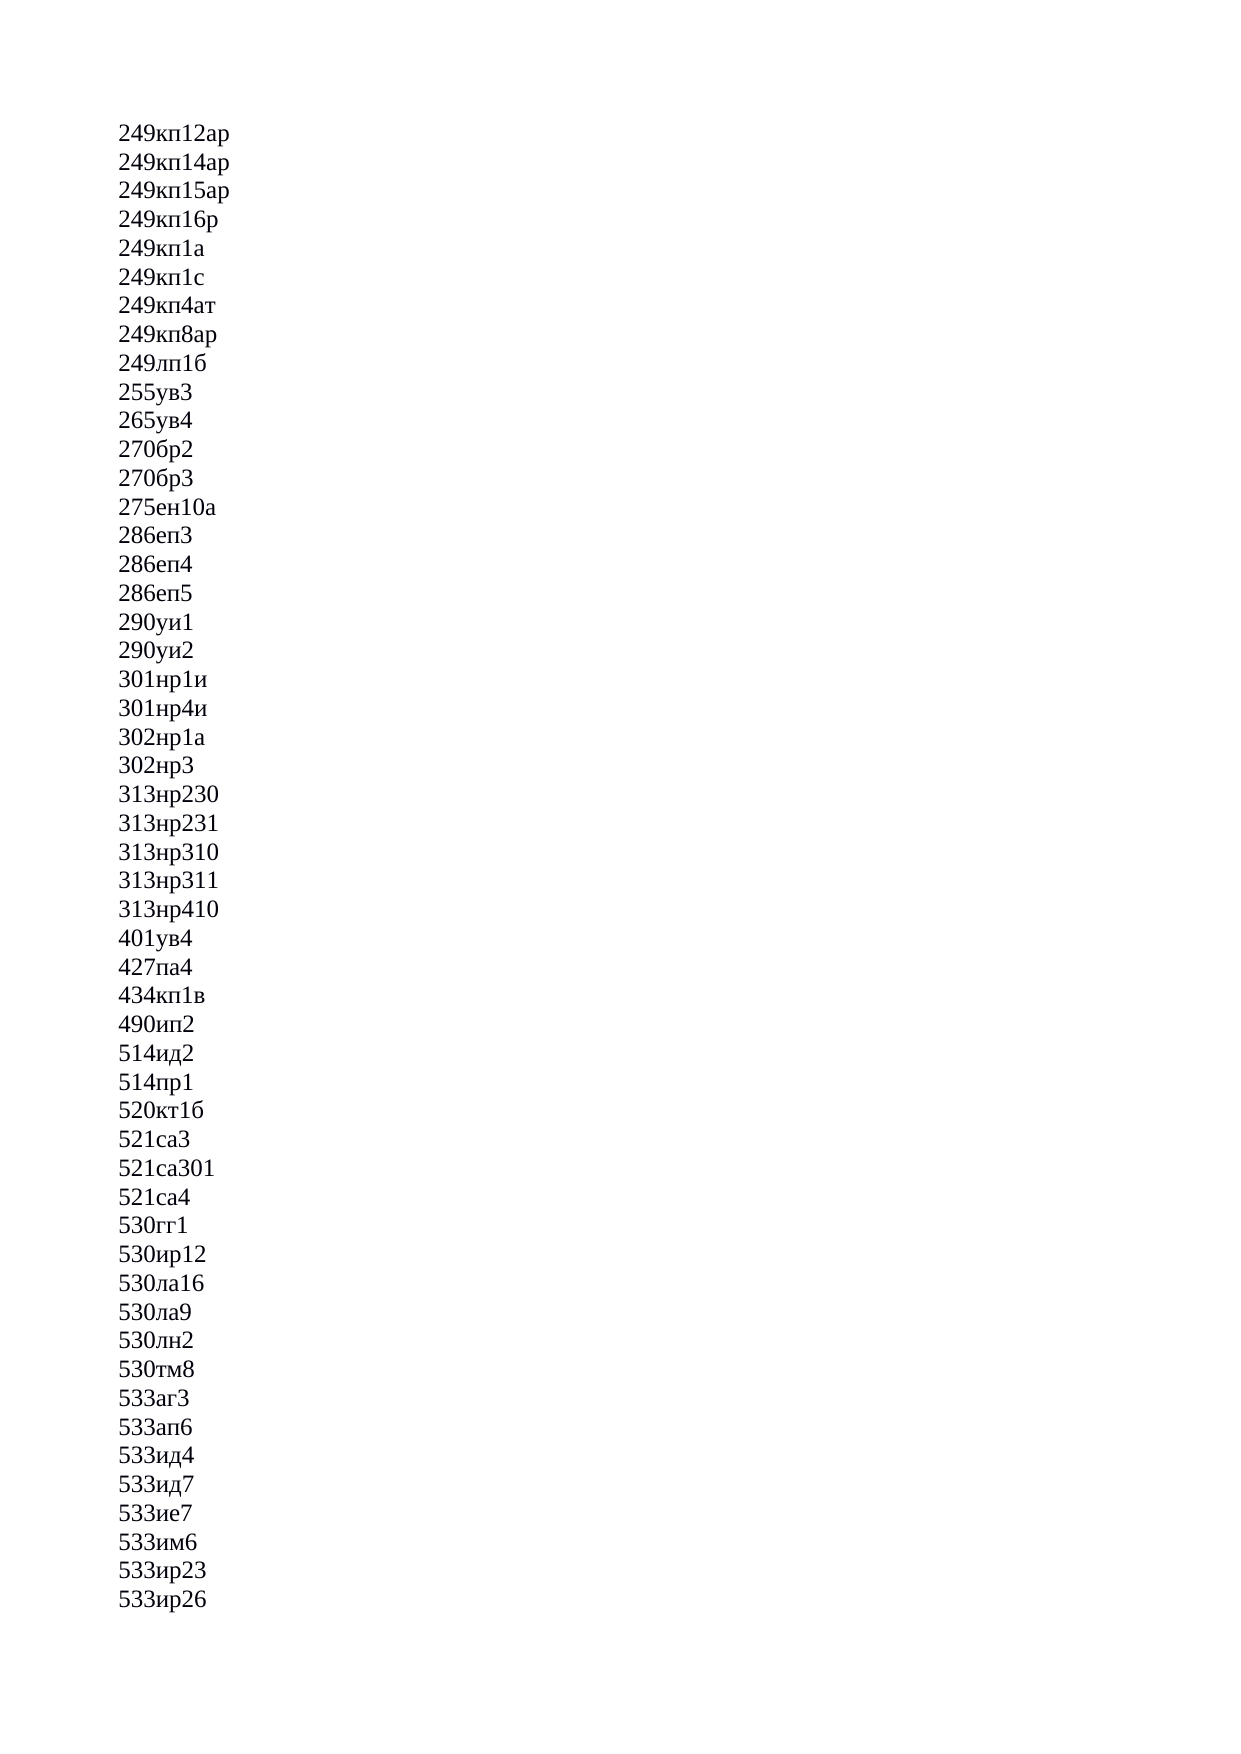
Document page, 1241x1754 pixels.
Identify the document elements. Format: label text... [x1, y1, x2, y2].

text 313нр310 [118, 837, 1122, 866]
text 249кп4ат [118, 291, 1122, 319]
text 255ув3 [118, 377, 1122, 406]
text 521са4 [118, 1182, 1122, 1211]
text 533ид7 [118, 1469, 1122, 1498]
text 490ип2 [118, 1009, 1122, 1038]
text 530гг1 [118, 1211, 1122, 1239]
text 514ид2 [118, 1038, 1122, 1067]
text 533ид4 [118, 1441, 1122, 1469]
text 270бр2 [118, 434, 1122, 463]
text 286еп5 [118, 578, 1122, 607]
text 313нр311 [118, 866, 1122, 894]
text 313нр410 [118, 894, 1122, 923]
text 286еп3 [118, 521, 1122, 549]
text 521са301 [118, 1153, 1122, 1182]
text 249лп1б [118, 348, 1122, 377]
text 249кп1с [118, 262, 1122, 291]
text 533ап6 [118, 1412, 1122, 1441]
text 520кт1б [118, 1096, 1122, 1124]
text 530тм8 [118, 1354, 1122, 1383]
text 286еп4 [118, 549, 1122, 578]
text 533им6 [118, 1527, 1122, 1556]
text 427па4 [118, 952, 1122, 981]
text 533аг3 [118, 1383, 1122, 1412]
text 270бр3 [118, 463, 1122, 492]
text 265ув4 [118, 406, 1122, 434]
text 514пр1 [118, 1067, 1122, 1096]
text 521са3 [118, 1124, 1122, 1153]
text 275ен10а [118, 492, 1122, 521]
text 434кп1в [118, 981, 1122, 1009]
text 401ув4 [118, 923, 1122, 952]
text 533ие7 [118, 1498, 1122, 1527]
text 249кп14ар [118, 147, 1122, 176]
text 249кп15ар [118, 176, 1122, 204]
text 313нр230 [118, 779, 1122, 808]
text 530ла16 [118, 1268, 1122, 1297]
text 301нр1и [118, 664, 1122, 693]
text 249кп1а [118, 233, 1122, 262]
text 313нр231 [118, 808, 1122, 837]
text 249кп16р [118, 204, 1122, 233]
text 249кп12ар [118, 118, 1122, 147]
text 290уи1 [118, 607, 1122, 636]
text 530ир12 [118, 1239, 1122, 1268]
text 302нр1а [118, 722, 1122, 751]
text 533ир26 [118, 1584, 1122, 1613]
text 530лн2 [118, 1326, 1122, 1354]
text 533ир23 [118, 1556, 1122, 1584]
text 249кп8ар [118, 319, 1122, 348]
text 530ла9 [118, 1297, 1122, 1326]
text 301нр4и [118, 693, 1122, 722]
text 290уи2 [118, 636, 1122, 664]
text 302нр3 [118, 751, 1122, 779]
